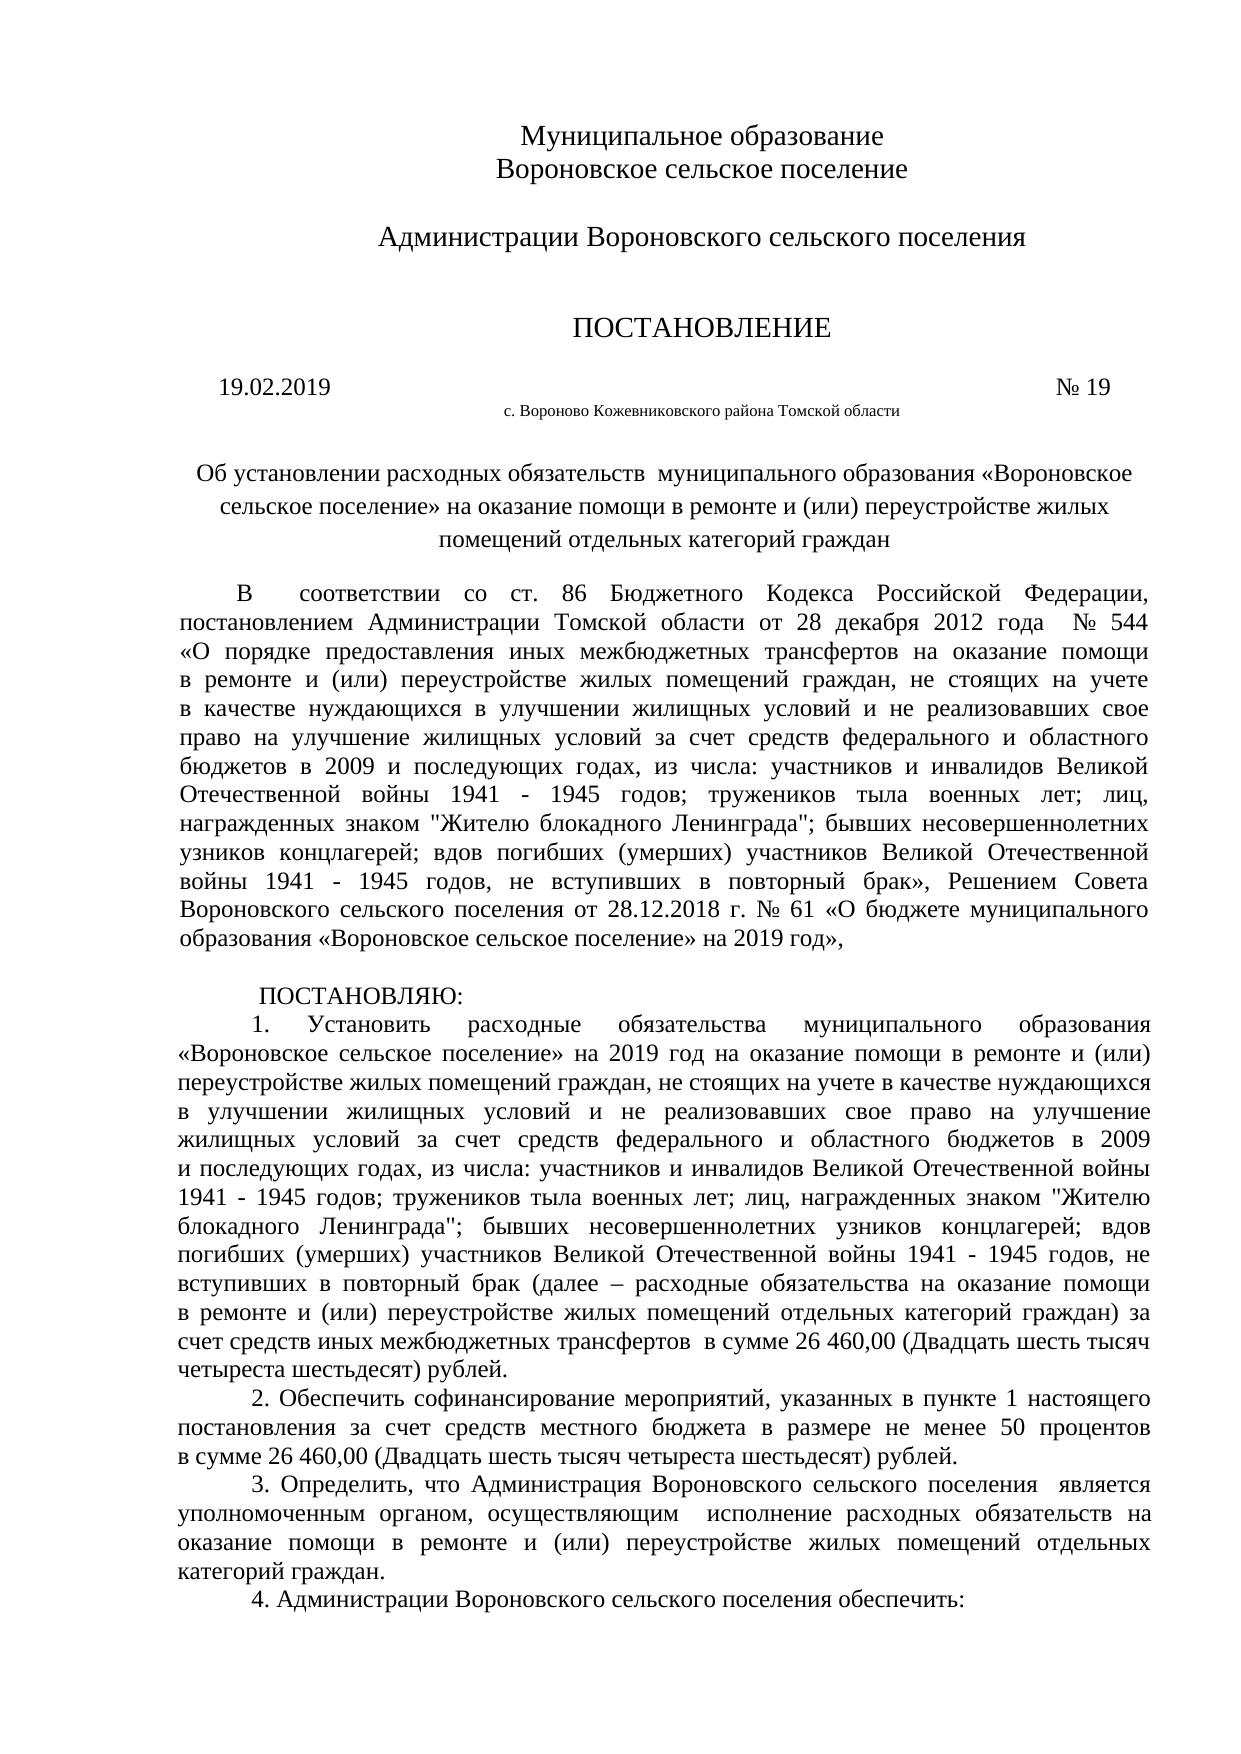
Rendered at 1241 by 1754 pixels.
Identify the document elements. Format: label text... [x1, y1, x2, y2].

text ПОСТАНОВЛЯЮ: [177, 981, 1152, 1009]
text 4. Администрации Вороновского сельского поселения обеспечить: [177, 1584, 1152, 1613]
text В соответствии со ст. 86 Бюджетного Кодекса Российской Федерации, постановлением Администрации Томской области от 28 декабря 2012 года № 544 «О порядке предоставления иных межбюджетных трансфертов на оказание помощи в ремонте и (или) переустройстве жилых помещений граждан, не стоящих на учете в качестве нуждающихся в улучшении жилищных условий и не реализовавших свое право на улучшение жилищных условий за счет средств федерального и областного бюджетов в 2009 и последующих годах, из числа: участников и инвалидов Великой Отечественной войны 1941 - 1945 годов; тружеников тыла военных лет; лиц, награжденных знаком "Жителю блокадного Ленинграда"; бывших несовершеннолетних узников концлагерей; вдов погибших (умерших) участников Великой Отечественной войны 1941 - 1945 годов, не вступивших в повторный брак», Решением Совета Вороновского сельского поселения от 28.12.2018 г. № 61 «О бюджете муниципального образования «Вороновское сельское поселение» на 2019 год», [179, 578, 1149, 952]
text Муниципальное образование [177, 118, 1152, 152]
text Вороновское сельское поселение [177, 152, 1152, 185]
text 1. Установить расходные обязательства муниципального образования «Вороновское сельское поселение» на 2019 год на оказание помощи в ремонте и (или) переустройстве жилых помещений граждан, не стоящих на учете в качестве нуждающихся в улучшении жилищных условий и не реализовавших свое право на улучшение жилищных условий за счет средств федерального и областного бюджетов в 2009 и последующих годах, из числа: участников и инвалидов Великой Отечественной войны 1941 - 1945 годов; тружеников тыла военных лет; лиц, награжденных знаком "Жителю блокадного Ленинграда"; бывших несовершеннолетних узников концлагерей; вдов погибших (умерших) участников Великой Отечественной войны 1941 - 1945 годов, не вступивших в повторный брак (далее – расходные обязательства на оказание помощи в ремонте и (или) переустройстве жилых помещений отдельных категорий граждан) за счет средств иных межбюджетных трансфертов в сумме 26 460,00 (Двадцать шесть тысяч четыреста шестьдесят) рублей. [177, 1009, 1152, 1383]
text Администрации Вороновского сельского поселения [177, 219, 1152, 252]
text Об установлении расходных обязательств муниципального образования «Вороновское сельское поселение» на оказание помощи в ремонте и (или) переустройстве жилых помещений отдельных категорий граждан [177, 458, 1152, 553]
text 3. Определить, что Администрация Вороновского сельского поселения является уполномоченным органом, осуществляющим исполнение расходных обязательств на оказание помощи в ремонте и (или) переустройстве жилых помещений отдельных категорий граждан. [177, 1469, 1152, 1584]
text 2. Обеспечить софинансирование мероприятий, указанных в пункте 1 настоящего постановления за счет средств местного бюджета в размере не менее 50 процентов в сумме 26 460,00 (Двадцать шесть тысяч четыреста шестьдесят) рублей. [177, 1383, 1152, 1469]
text с. Вороново Кожевниковского района Томской области [177, 401, 1152, 420]
text ПОСТАНОВЛЕНИЕ [177, 310, 1152, 343]
text 19.02.2019 № 19 [177, 372, 1152, 401]
